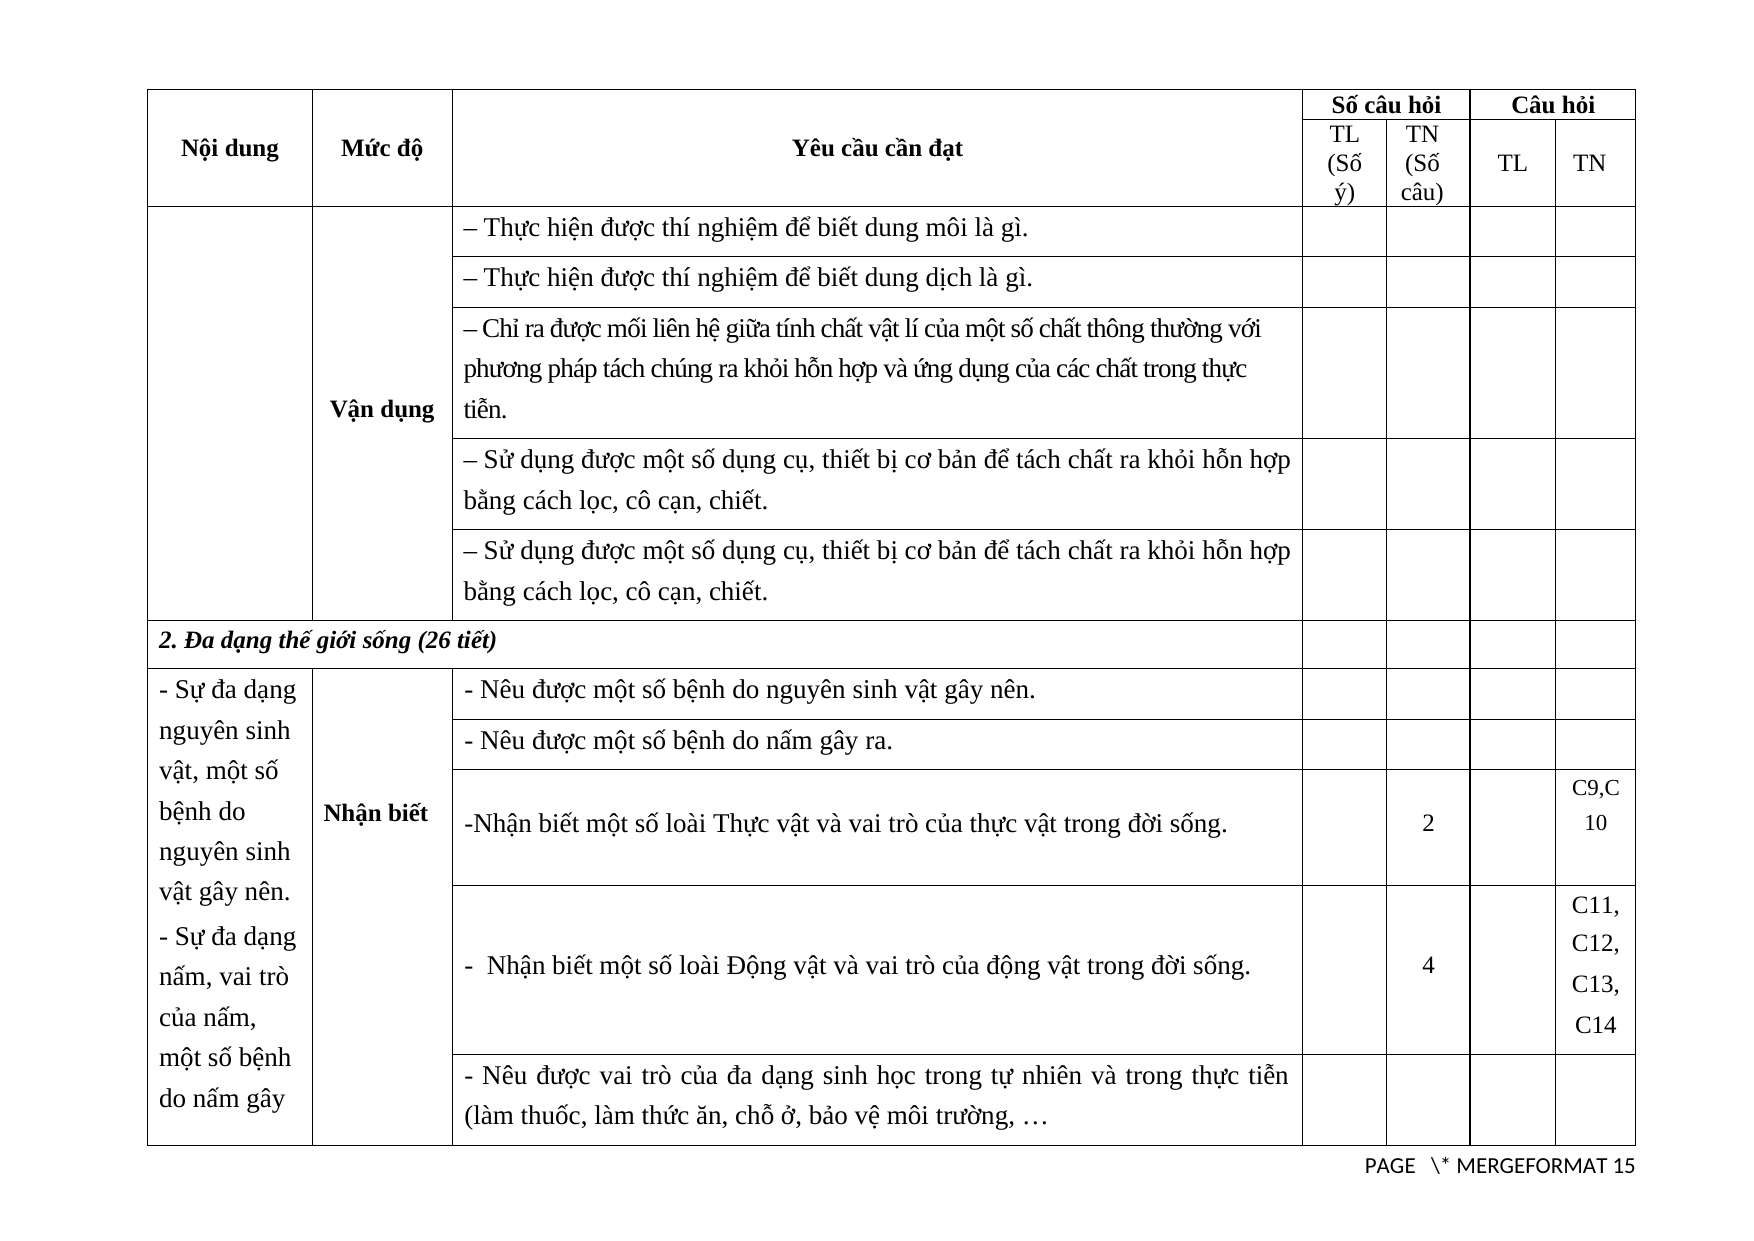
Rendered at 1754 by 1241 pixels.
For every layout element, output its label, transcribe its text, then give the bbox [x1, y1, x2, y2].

table_cell [1303, 770, 1386, 885]
table_cell [1471, 257, 1555, 307]
table_cell - Nêu được một số bệnh do nấm gây ra. [453, 720, 1302, 769]
table_cell [1556, 621, 1635, 668]
table_cell [1471, 669, 1555, 719]
table_cell – Chỉ ra được mối liên hệ giữa tính chất vật lí của một số chất thông thường với phương pháp tách chúng ra khỏi hỗn hợp và ứng dụng của các chất trong thực tiễn. [453, 308, 1302, 438]
table_header Câu hỏi [1471, 90, 1635, 118]
table_cell [1387, 621, 1469, 668]
table_cell [1303, 621, 1386, 668]
table_cell [1471, 308, 1555, 438]
table_cell [1471, 1055, 1555, 1144]
table_cell – Sử dụng được một số dụng cụ, thiết bị cơ bản để tách chất ra khỏi hỗn hợp bằng cách lọc, cô cạn, chiết. [453, 530, 1302, 620]
table_cell – Thực hiện được thí nghiệm để biết dung dịch là gì. [453, 257, 1302, 307]
table_cell [1556, 669, 1635, 719]
table_cell [1387, 257, 1469, 307]
table_cell [1303, 720, 1386, 769]
table_cell 2. Đa dạng thế giới sống (26 tiết) [148, 621, 1302, 668]
table_cell Vận dụng [313, 207, 452, 620]
table_cell [1387, 530, 1469, 620]
table_cell [1303, 669, 1386, 719]
table_cell [1303, 439, 1386, 529]
table_cell 4 [1387, 886, 1469, 1053]
table_cell C11,C12, C13, C14 [1556, 886, 1635, 1053]
table_cell [1303, 308, 1386, 438]
table_cell - Sự đa dạng nguyên sinh vật, một số bệnh do nguyên sinh vật gây nên. - Sự đa dạng nấm, vai trò của nấm, một số bệnh do nấm gây ra. - Sự đa dạng của thực vật, động vật. - Tìm hiểu các SVngoài thiên nhiên. [148, 669, 312, 1144]
table_cell [1556, 1055, 1635, 1144]
table_cell [1556, 207, 1635, 256]
table_cell – Sử dụng được một số dụng cụ, thiết bị cơ bản để tách chất ra khỏi hỗn hợp bằng cách lọc, cô cạn, chiết. [453, 439, 1302, 529]
table_cell [1387, 207, 1469, 256]
table_header Nội dung [148, 90, 312, 206]
table_cell [1303, 1055, 1386, 1144]
table_cell Nhận biết [313, 669, 452, 1144]
table_cell TN (Số câu) [1387, 120, 1469, 206]
table_cell 2 [1387, 770, 1469, 885]
table_cell [1387, 308, 1469, 438]
table_cell - Nêu được một số bệnh do nguyên sinh vật gây nên. [453, 669, 1302, 719]
table_cell [1556, 308, 1635, 438]
table_cell [1471, 621, 1555, 668]
table_cell [1556, 530, 1635, 620]
table_cell [1387, 1055, 1469, 1144]
table_header Mức độ [313, 90, 452, 206]
table_cell [1556, 439, 1635, 529]
table_header Yêu cầu cần đạt [453, 90, 1302, 206]
table_cell - Nhận biết một số loài Động vật và vai trò của động vật trong đời sống. [453, 886, 1302, 1053]
table_cell [1556, 720, 1635, 769]
table_cell [1303, 886, 1386, 1053]
table_cell [1303, 257, 1386, 307]
table_cell TN [1556, 120, 1635, 206]
table_cell [1471, 720, 1555, 769]
table_cell - Nêu được vai trò của đa dạng sinh học trong tự nhiên và trong thực tiễn (làm thuốc, làm thức ăn, chỗ ở, bảo vệ môi trường, … [453, 1055, 1302, 1144]
table_cell [1556, 257, 1635, 307]
table_cell [1387, 439, 1469, 529]
table_cell [1387, 669, 1469, 719]
table_cell [1303, 530, 1386, 620]
table_cell [1387, 720, 1469, 769]
table_cell [1303, 207, 1386, 256]
table_cell – Thực hiện được thí nghiệm để biết dung môi là gì. [453, 207, 1302, 256]
table_cell [1471, 207, 1555, 256]
table_cell C9,C10 [1556, 770, 1635, 885]
table_cell -Nhận biết một số loài Thực vật và vai trò của thực vật trong đời sống. [453, 770, 1302, 885]
table_header Số câu hỏi [1303, 90, 1469, 118]
table_cell TL [1471, 120, 1555, 206]
table_cell [1471, 770, 1555, 885]
table_cell [1471, 530, 1555, 620]
table_cell [1471, 439, 1555, 529]
table_cell [1471, 886, 1555, 1053]
table_cell TL (Số ý) [1303, 120, 1386, 206]
